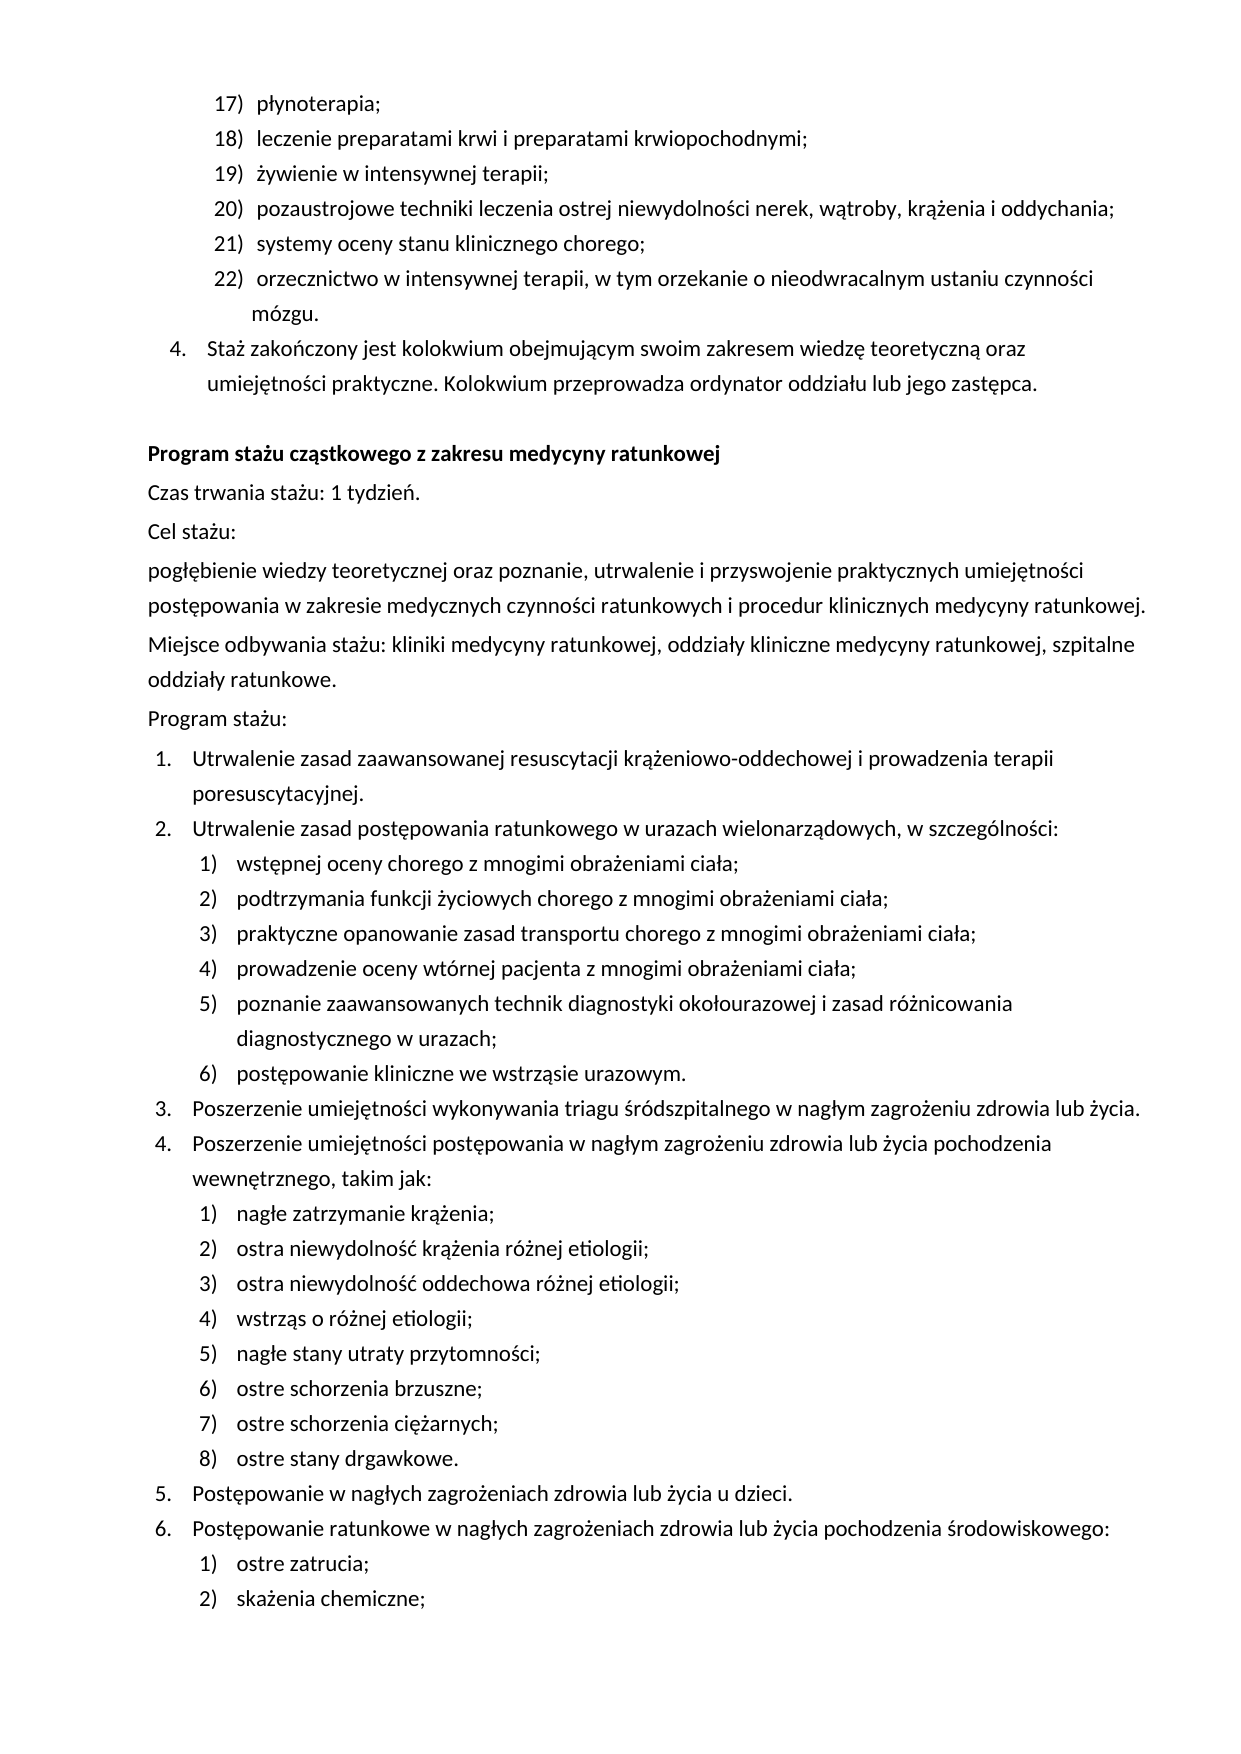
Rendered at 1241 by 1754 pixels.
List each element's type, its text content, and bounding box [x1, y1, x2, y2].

list poznanie zaawansowanych technik diagnostyki okołourazowej i zasad różnicowania diagnostycznego w urazach; [199, 989, 1152, 1052]
list Poszerzenie umiejętności postępowania w nagłym zagrożeniu zdrowia lub życia pochodzenia wewnętrznego, takim jak: [154, 1129, 1152, 1192]
list ostre zatrucia; [199, 1549, 1152, 1577]
list leczenie preparatami krwi i preparatami krwiopochodnymi; [214, 124, 1152, 152]
text Miejsce odbywania stażu: kliniki medycyny ratunkowej, oddziały kliniczne medycyny ratunkowej, szpitalne oddziały ratunkowe. [148, 630, 1152, 693]
list nagłe stany utraty przytomności; [199, 1339, 1152, 1367]
list systemy oceny stanu klinicznego chorego; [214, 229, 1152, 257]
list ostra niewydolność krążenia różnej etiologii; [199, 1234, 1152, 1262]
list ostra niewydolność oddechowa różnej etiologii; [199, 1269, 1152, 1297]
list ostre schorzenia brzuszne; [199, 1374, 1152, 1402]
list Utrwalenie zasad postępowania ratunkowego w urazach wielonarządowych, w szczególności: [154, 814, 1152, 842]
list skażenia chemiczne; [199, 1584, 1152, 1612]
subtitle Program stażu cząstkowego z zakresu medycyny ratunkowej [148, 439, 1152, 467]
list wstrząs o różnej etiologii; [199, 1304, 1152, 1332]
list podtrzymania funkcji życiowych chorego z mnogimi obrażeniami ciała; [199, 884, 1152, 912]
list Poszerzenie umiejętności wykonywania triagu śródszpitalnego w nagłym zagrożeniu zdrowia lub życia. [154, 1094, 1152, 1122]
list Utrwalenie zasad zaawansowanej resuscytacji krążeniowo-oddechowej i prowadzenia terapii poresuscytacyjnej. [154, 744, 1152, 807]
list Staż zakończony jest kolokwium obejmującym swoim zakresem wiedzę teoretyczną oraz umiejętności praktyczne. Kolokwium przeprowadza ordynator oddziału lub jego zastępca. [169, 334, 1152, 397]
list orzecznictwo w intensywnej terapii, w tym orzekanie o nieodwracalnym ustaniu czynności mózgu. [214, 264, 1152, 327]
list ostre schorzenia ciężarnych; [199, 1409, 1152, 1437]
list Postępowanie w nagłych zagrożeniach zdrowia lub życia u dzieci. [154, 1479, 1152, 1507]
list pozaustrojowe techniki leczenia ostrej niewydolności nerek, wątroby, krążenia i oddychania; [214, 194, 1152, 222]
list płynoterapia; [214, 89, 1152, 117]
text Cel stażu: [148, 517, 1152, 545]
list Postępowanie ratunkowe w nagłych zagrożeniach zdrowia lub życia pochodzenia środowiskowego: [154, 1514, 1152, 1542]
list ostre stany drgawkowe. [199, 1444, 1152, 1472]
text pogłębienie wiedzy teoretycznej oraz poznanie, utrwalenie i przyswojenie praktycznych umiejętności postępowania w zakresie medycznych czynności ratunkowych i procedur klinicznych medycyny ratunkowej. [148, 556, 1152, 619]
list nagłe zatrzymanie krążenia; [199, 1199, 1152, 1227]
list praktyczne opanowanie zasad transportu chorego z mnogimi obrażeniami ciała; [199, 919, 1152, 947]
list postępowanie kliniczne we wstrząsie urazowym. [199, 1059, 1152, 1087]
list wstępnej oceny chorego z mnogimi obrażeniami ciała; [199, 849, 1152, 877]
text Program stażu: [148, 704, 1152, 732]
list żywienie w intensywnej terapii; [214, 159, 1152, 187]
list prowadzenie oceny wtórnej pacjenta z mnogimi obrażeniami ciała; [199, 954, 1152, 982]
text Czas trwania stażu: 1 tydzień. [148, 478, 1152, 506]
